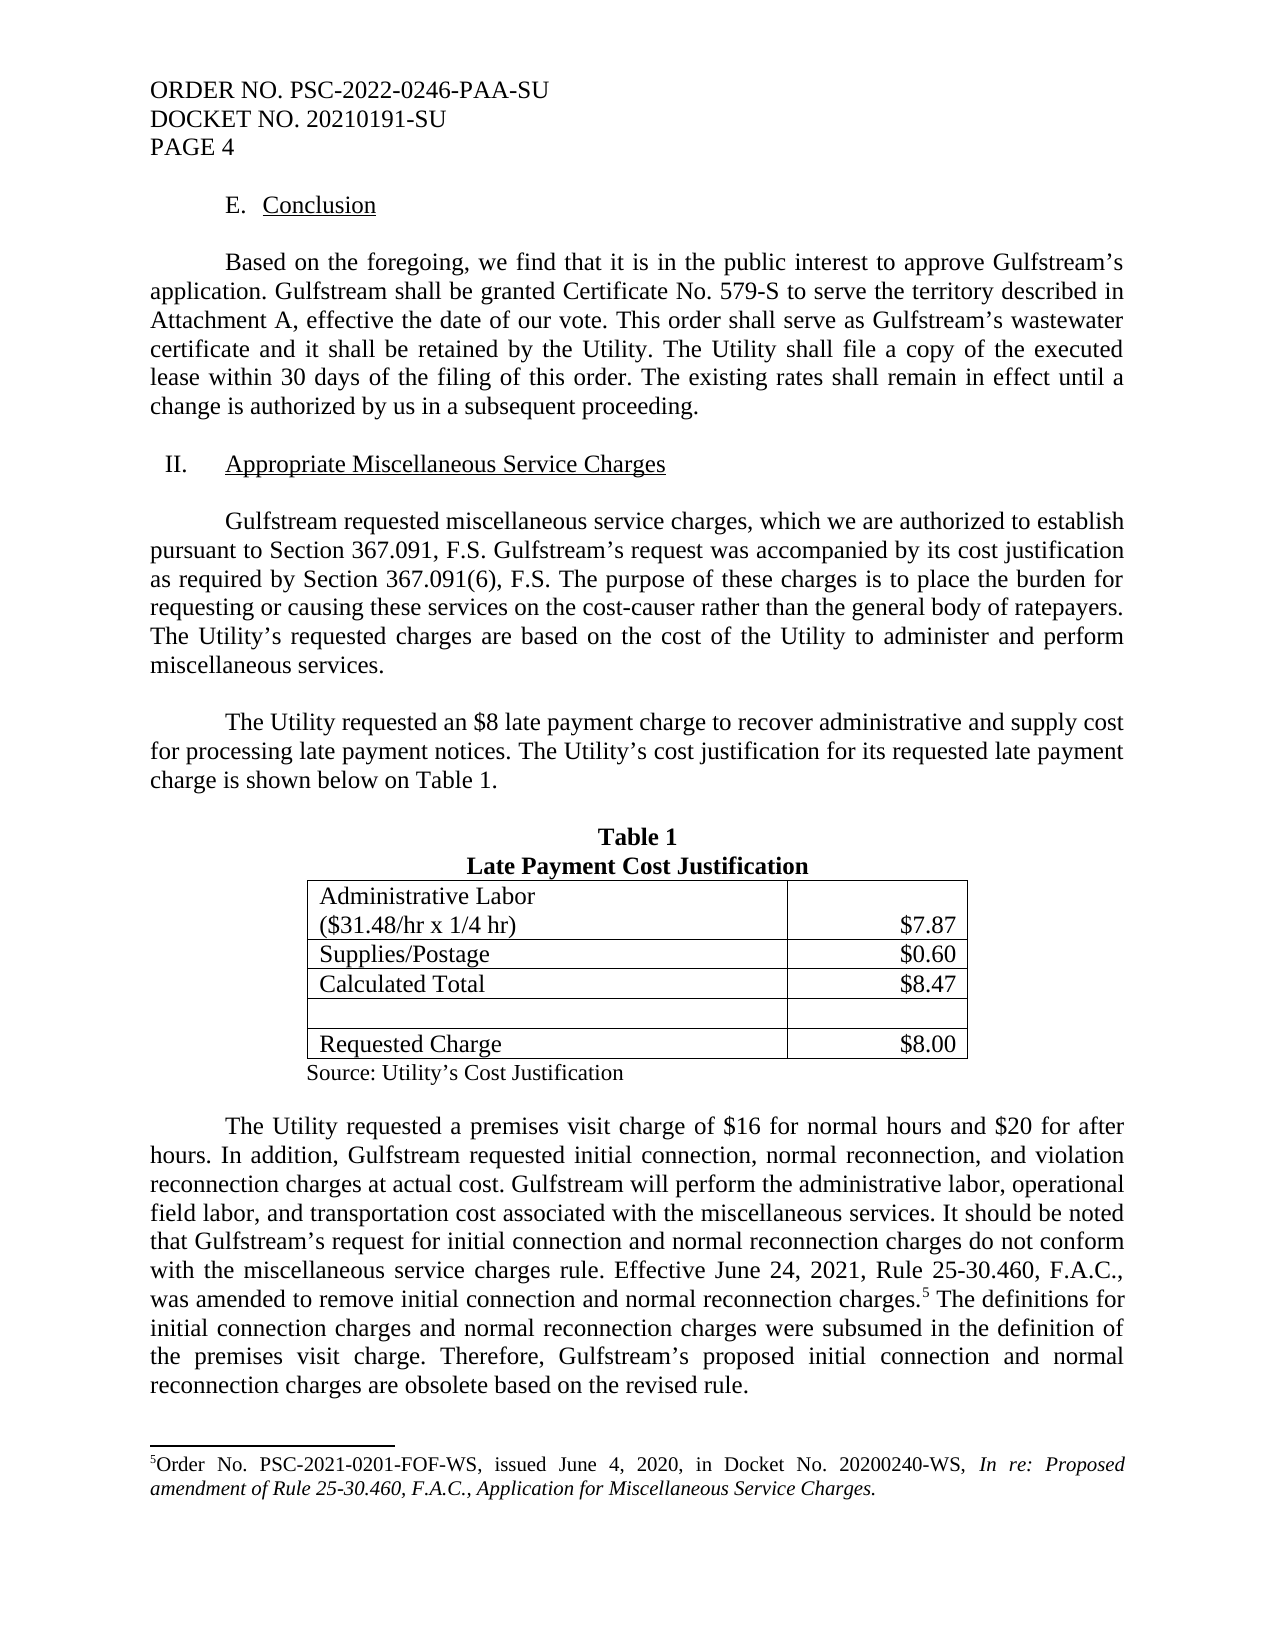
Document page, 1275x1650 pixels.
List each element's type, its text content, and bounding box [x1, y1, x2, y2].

table_cell [308, 999, 787, 1028]
list Appropriate Miscellaneous Service Charges [187, 449, 1125, 477]
text The Utility requested an $8 late payment charge to recover administrative and supply cost for processing late payment notices. The Utility’s cost justification for its requested late payment charge is shown below on Table 1. [150, 707, 1125, 794]
table_cell [788, 999, 967, 1028]
text Source: Utility’s Cost Justification [150, 1059, 1125, 1085]
table_header $7.87 [788, 881, 967, 938]
table_cell Supplies/Postage [308, 940, 787, 968]
table_cell Requested Charge [308, 1029, 787, 1058]
text Based on the foregoing, we find that it is in the public interest to approve Gulfstream’s application. Gulfstream shall be granted Certificate No. 579-S to serve the territory described in Attachment A, effective the date of our vote. This order shall serve as Gulfstream’s wastewater certificate and it shall be retained by the Utility. The Utility shall file a copy of the executed lease within 30 days of the filing of this order. The existing rates shall remain in effect until a change is authorized by us in a subsequent proceeding. [150, 247, 1125, 420]
text The Utility requested a premises visit charge of $16 for normal hours and $20 for after hours. In addition, Gulfstream requested initial connection, normal reconnection, and violation reconnection charges at actual cost. Gulfstream will perform the administrative labor, operational field labor, and transportation cost associated with the miscellaneous services. It should be noted that Gulfstream’s request for initial connection and normal reconnection charges do not conform with the miscellaneous service charges rule. Effective June 24, 2021, Rule 25-30.460, F.A.C., was amended to remove initial connection and normal reconnection charges. The definitions for initial connection charges and normal reconnection charges were subsumed in the definition of the premises visit charge. Therefore, Gulfstream’s proposed initial connection and normal reconnection charges are obsolete based on the revised rule. [150, 1111, 1125, 1399]
text Table 1 [150, 822, 1125, 851]
table_cell $8.47 [788, 969, 967, 998]
text Gulfstream requested miscellaneous service charges, which we are authorized to establish pursuant to Section 367.091, F.S. Gulfstream’s request was accompanied by its cost justification as required by Section 367.091(6), F.S. The purpose of these charges is to place the burden for requesting or causing these services on the cost-causer rather than the general body of ratepayers. The Utility’s requested charges are based on the cost of the Utility to administer and perform miscellaneous services. [150, 506, 1125, 679]
table_cell Calculated Total [308, 969, 787, 998]
table_cell $0.60 [788, 940, 967, 968]
text Late Payment Cost Justification [150, 851, 1125, 880]
table_cell $8.00 [788, 1029, 967, 1058]
list Conclusion [225, 190, 1125, 219]
table_header Administrative Labor ($31.48/hr x 1/4 hr) [308, 881, 787, 938]
